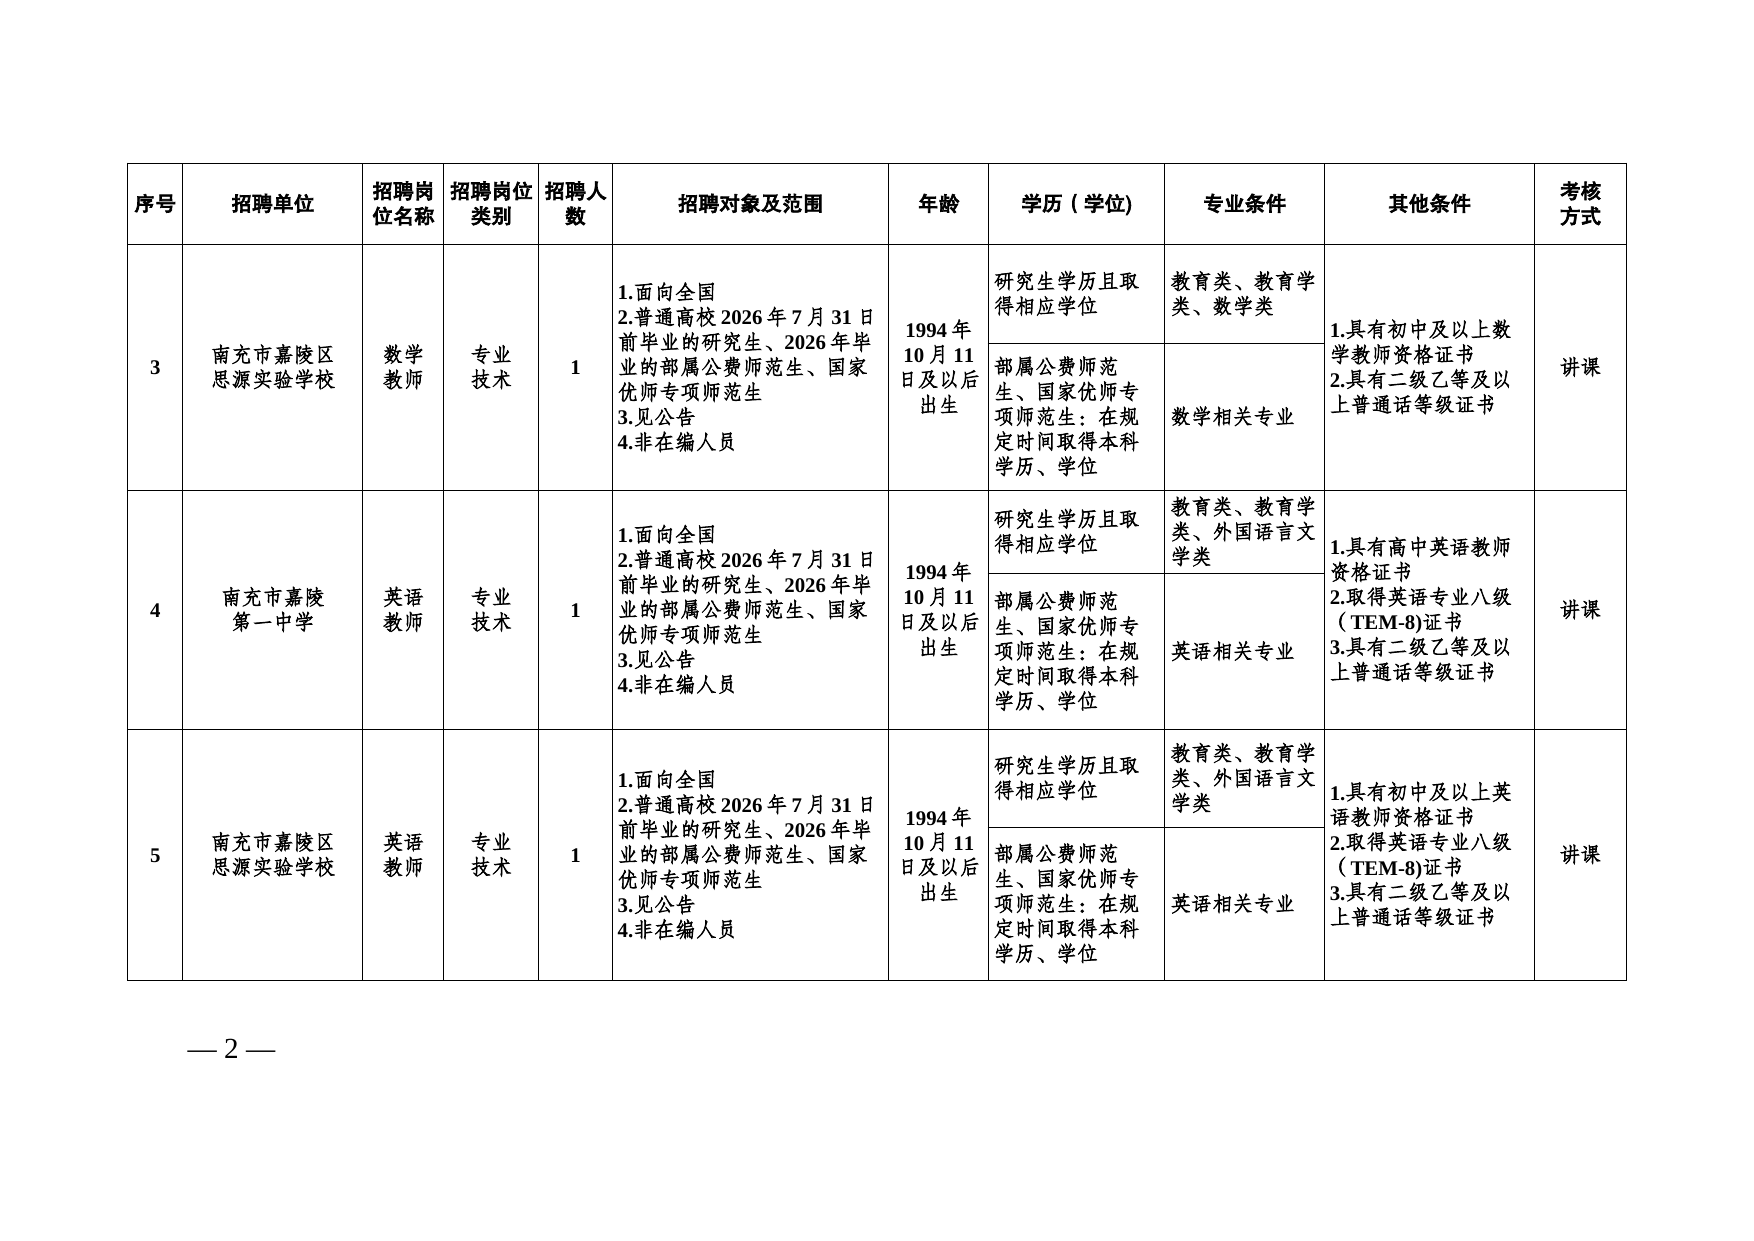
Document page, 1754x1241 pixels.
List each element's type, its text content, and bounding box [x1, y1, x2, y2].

table_cell 专业 技术 [444, 730, 538, 980]
table_header 专业条件 [1165, 164, 1324, 244]
table_cell 英语相关专业 [1165, 828, 1324, 980]
table_cell 数学相关专业 [1165, 344, 1324, 490]
table_header 考核 方式 [1535, 164, 1626, 244]
table_cell 南充市嘉陵 第一中学 [183, 491, 362, 729]
table_header 其他条件 [1325, 164, 1534, 244]
table_header 序号 [128, 164, 182, 244]
table_cell 5 [128, 730, 182, 980]
table_header 招聘岗位类别 [444, 164, 538, 244]
table_cell 研究生学历且取得相应学位 [989, 245, 1164, 343]
table_cell 英语 教师 [363, 730, 443, 980]
table_header 招聘人数 [539, 164, 612, 244]
table_cell 部属公费师范生、国家优师专项师范生：在规定时间取得本科学历、学位 [989, 344, 1164, 490]
table_cell 部属公费师范生、国家优师专项师范生：在规定时间取得本科学历、学位 [989, 574, 1164, 729]
table_cell 讲课 [1535, 491, 1626, 729]
table_cell 1 [539, 730, 612, 980]
table_cell 1994年10月11日及以后出生 [889, 730, 988, 980]
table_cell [613, 730, 888, 980]
table_cell 南充市嘉陵区 思源实验学校 [183, 245, 362, 490]
table_cell 1 [539, 245, 612, 490]
table_cell 专业 技术 [444, 491, 538, 729]
table_cell 讲课 [1535, 730, 1626, 980]
table_header 年龄 [889, 164, 988, 244]
table_cell 3 [128, 245, 182, 490]
table_header 招聘对象及范围 [613, 164, 888, 244]
table_cell 教育类、教育学类、外国语言文学类 [1165, 730, 1324, 827]
table_cell 1.具有高中英语教师资格证书 2.取得英语专业八级（TEM-8)证书 3.具有二级乙等及以上普通话等级证书 [1325, 491, 1534, 729]
table_cell 教育类、教育学类、数学类 [1165, 245, 1324, 343]
table_cell 研究生学历且取得相应学位 [989, 730, 1164, 827]
table_cell 1.面向全国 2.普通高校2026年7月31日前毕业的研究生、2026年毕业的部属公费师范生、国家优师专项师范生 3.见公告 4.非在编人员 [613, 491, 888, 729]
table_cell 研究生学历且取得相应学位 [989, 491, 1164, 573]
table_cell 部属公费师范生、国家优师专项师范生：在规定时间取得本科学历、学位 [989, 828, 1164, 980]
table_cell 4 [128, 491, 182, 729]
table_cell 1.具有初中及以上数学教师资格证书 2.具有二级乙等及以上普通话等级证书 [1325, 245, 1534, 490]
table_cell 1994年10月11日及以后出生 [889, 245, 988, 490]
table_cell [1325, 730, 1534, 980]
table_cell 专业 技术 [444, 245, 538, 490]
table_cell 1 [539, 491, 612, 729]
table_header 招聘岗位名称 [363, 164, 443, 244]
table_cell 1994年10月11日及以后出生 [889, 491, 988, 729]
table_cell 英语相关专业 [1165, 574, 1324, 729]
table_cell 讲课 [1535, 245, 1626, 490]
table_cell 教育类、教育学类、外国语言文学类 [1165, 491, 1324, 573]
table_cell 英语 教师 [363, 491, 443, 729]
table_header 学历（学位) [989, 164, 1164, 244]
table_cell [613, 245, 888, 490]
table_cell 数学 教师 [363, 245, 443, 490]
table_header 招聘单位 [183, 164, 362, 244]
table_cell 南充市嘉陵区 思源实验学校 [183, 730, 362, 980]
